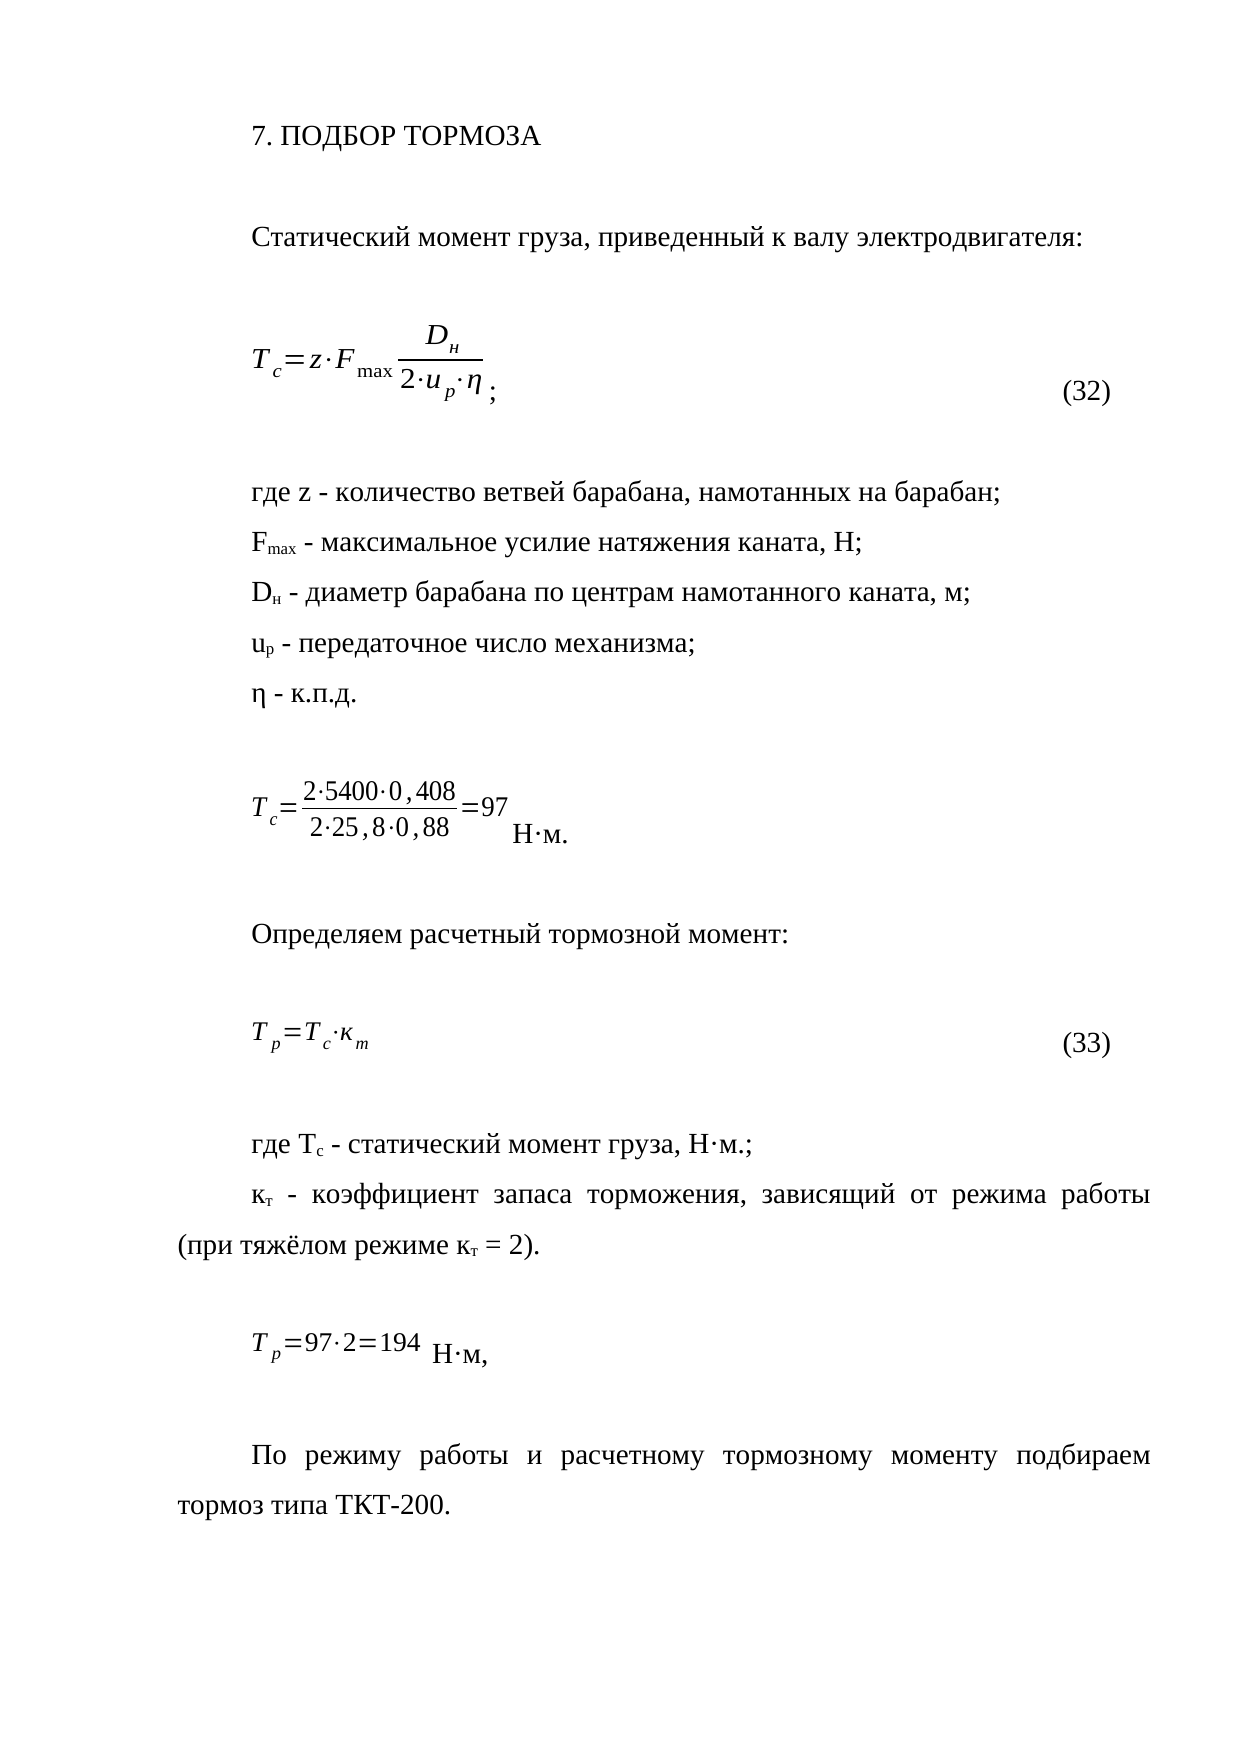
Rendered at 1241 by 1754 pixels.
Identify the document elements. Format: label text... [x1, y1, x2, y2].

text up - передаточное число механизма; [177, 625, 1152, 658]
text η - к.п.д. [177, 675, 1152, 709]
text кт - коэффициент запаса торможения, зависящий от режима работы (при тяжёлом режиме кт = 2). [177, 1177, 1152, 1260]
text Н·м, [177, 1327, 1152, 1370]
text Н·м. [177, 776, 1152, 849]
text (33) [177, 1017, 1152, 1059]
text Fmax - максимальное усилие натяжения каната, Н; [177, 524, 1152, 558]
text По режиму работы и расчетному тормозному моменту подбираем тормоз типа ТКТ-200. [177, 1437, 1152, 1521]
text Определяем расчетный тормозной момент: [177, 916, 1152, 950]
text 7. ПОДБОР ТОРМОЗА [177, 118, 1152, 152]
text где z - количество ветвей барабана, намотанных на барабан; [177, 474, 1152, 507]
text ; (32) [177, 319, 1152, 407]
text Dн - диаметр барабана по центрам намотанного каната, м; [177, 574, 1152, 608]
text где Тс - статический момент груза, Н·м.; [177, 1126, 1152, 1160]
text Статический момент груза, приведенный к валу электродвигателя: [177, 219, 1152, 252]
